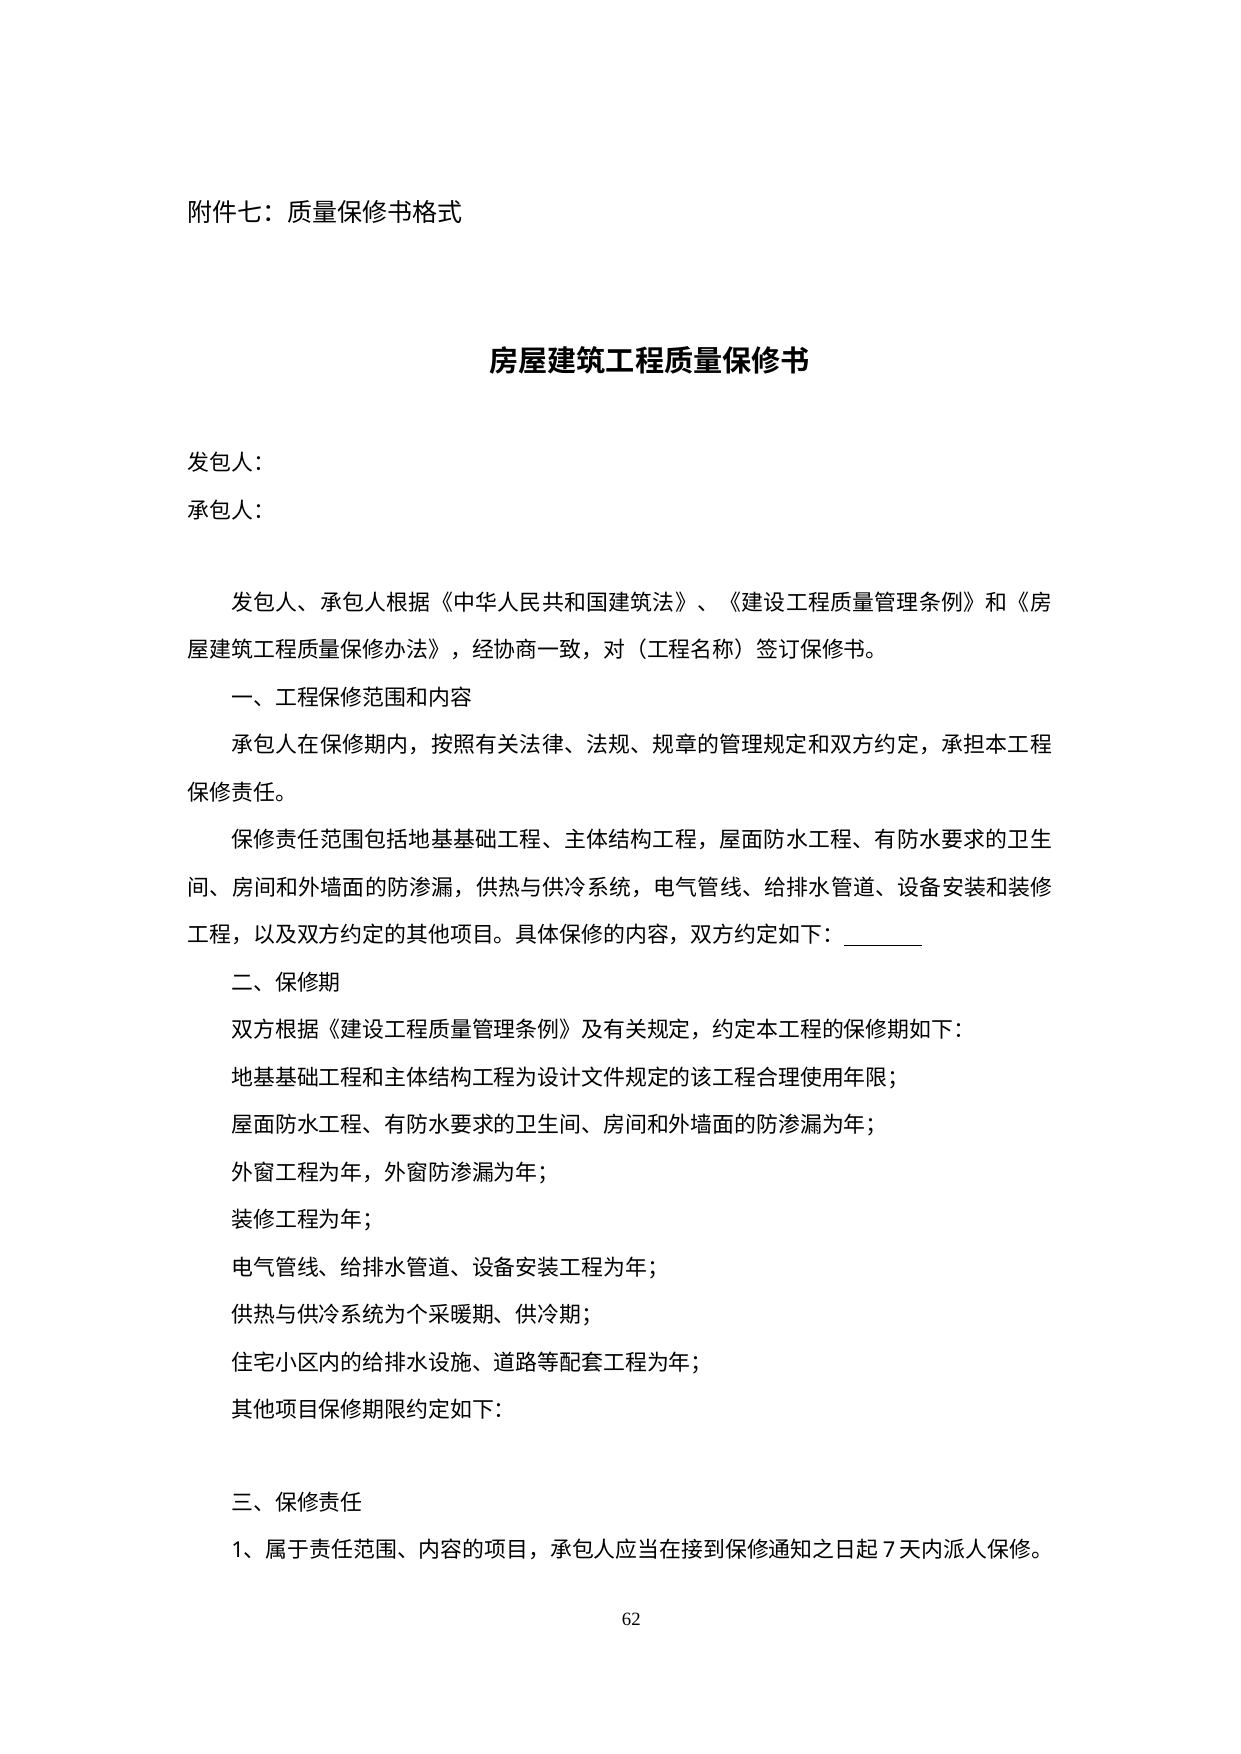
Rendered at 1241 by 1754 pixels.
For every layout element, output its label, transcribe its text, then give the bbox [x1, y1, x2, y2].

text 其他项目保修期限约定如下： [187, 1392, 1053, 1424]
text 地基基础工程和主体结构工程为设计文件规定的该工程合理使用年限； [187, 1060, 1053, 1092]
text 住宅小区内的给排水设施、道路等配套工程为年； [187, 1345, 1053, 1377]
text 二、保修期 [187, 965, 1053, 997]
text 承包人： [187, 493, 1053, 524]
text 双方根据《建设工程质量管理条例》及有关规定，约定本工程的保修期如下： [187, 1012, 1053, 1044]
text 装修工程为年； [187, 1202, 1053, 1234]
text 保修责任范围包括地基基础工程、主体结构工程，屋面防水工程、有防水要求的卫生间、房间和外墙面的防渗漏，供热与供冷系统，电气管线、给排水管道、设备安装和装修工程，以及双方约定的其他项目。具体保修的内容，双方约定如下： [187, 822, 1053, 949]
text 附件七：质量保修书格式 [187, 178, 1053, 243]
text 三、保修责任 [187, 1484, 1053, 1516]
text 房屋建筑工程质量保修书 [187, 337, 1053, 379]
text 发包人、承包人根据《中华人民共和国建筑法》、《建设工程质量管理条例》和《房屋建筑工程质量保修办法》，经协商一致，对（工程名称）签订保修书。 [187, 585, 1053, 664]
text 承包人在保修期内，按照有关法律、法规、规章的管理规定和双方约定，承担本工程保修责任。 [187, 727, 1053, 807]
text 电气管线、给排水管道、设备安装工程为年； [187, 1250, 1053, 1282]
text 屋面防水工程、有防水要求的卫生间、房间和外墙面的防渗漏为年； [187, 1107, 1053, 1139]
text 发包人： [187, 445, 1053, 477]
text 供热与供冷系统为个采暖期、供冷期； [187, 1297, 1053, 1329]
text 外窗工程为年，外窗防渗漏为年； [187, 1155, 1053, 1187]
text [187, 1532, 1053, 1564]
text 一、工程保修范围和内容 [187, 680, 1053, 712]
